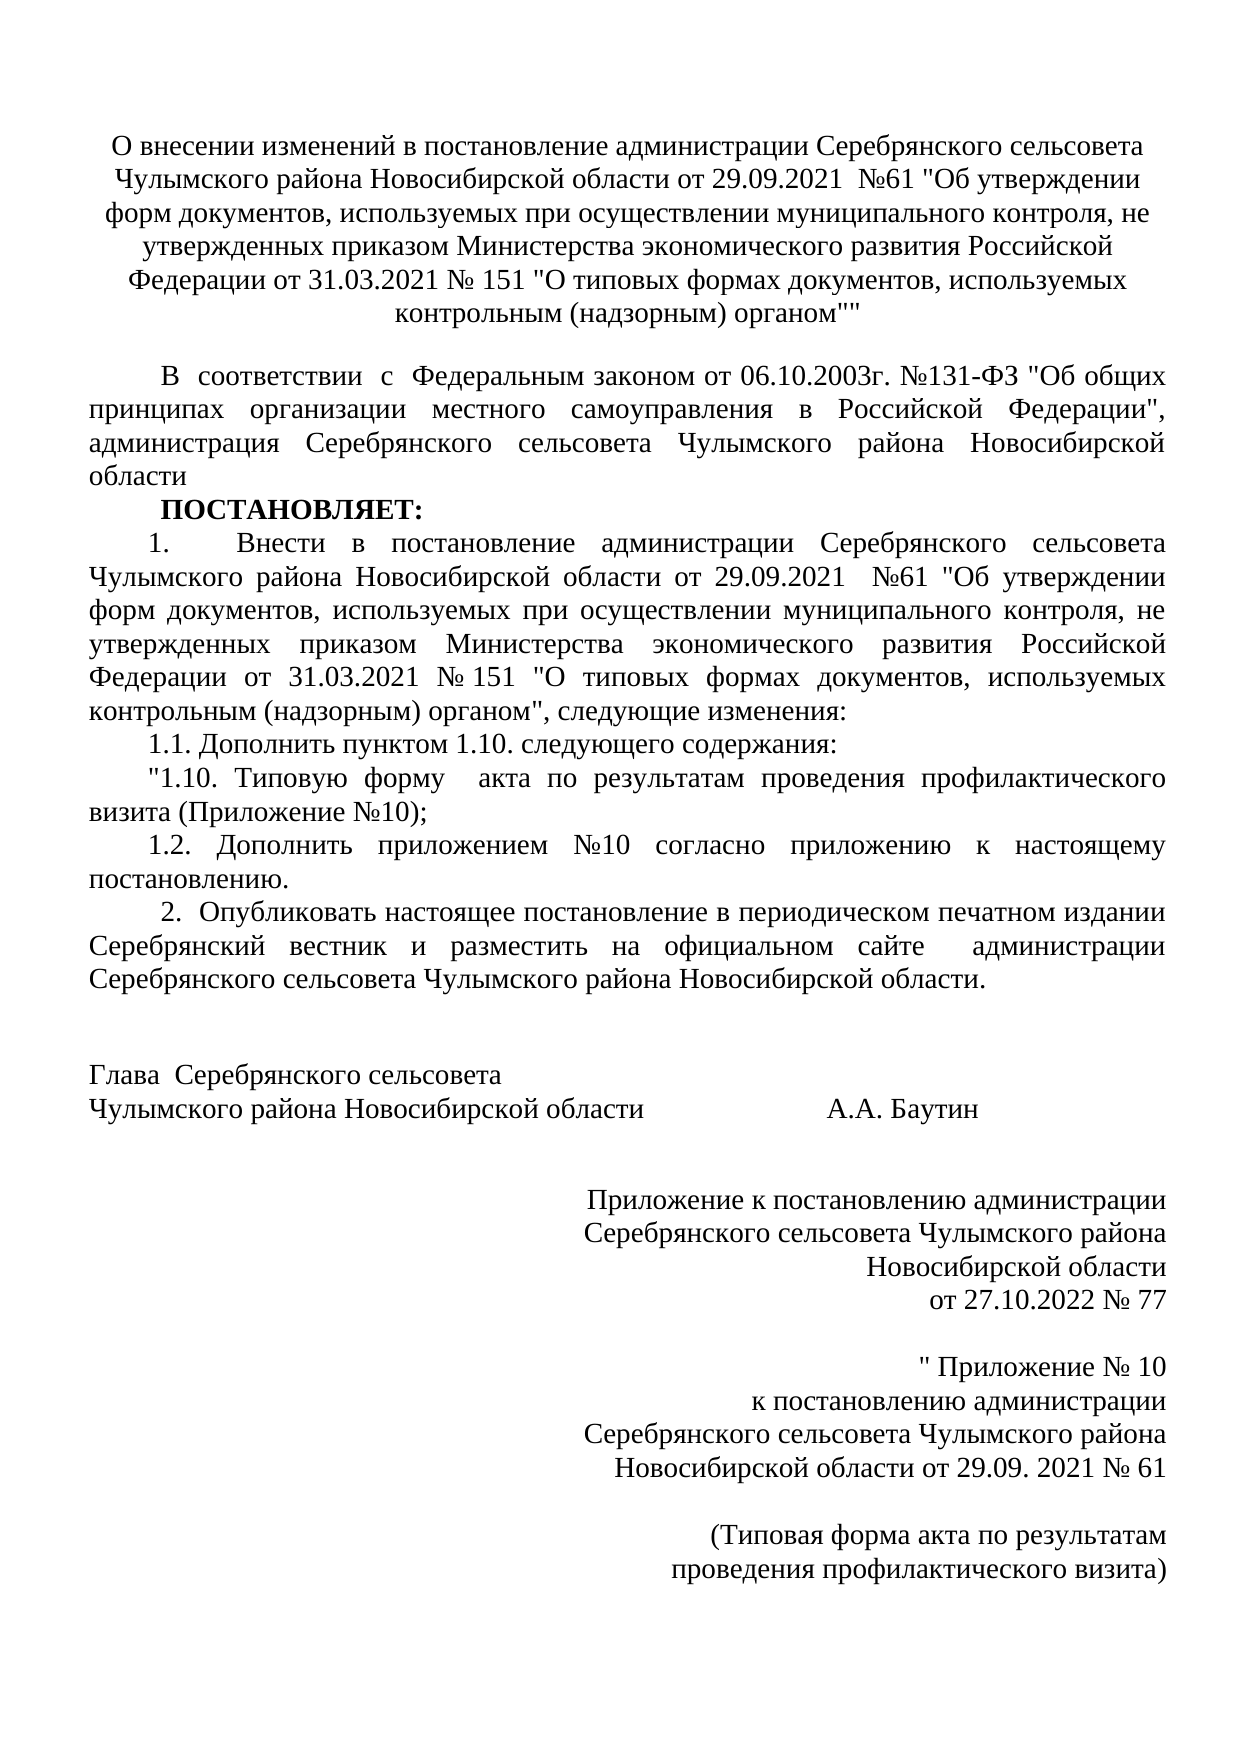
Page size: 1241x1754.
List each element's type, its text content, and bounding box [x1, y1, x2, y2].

text Серебрянского сельсовета Чулымского района [89, 1215, 1167, 1249]
text 2. Опубликовать настоящее постановление в периодическом печатном издании Серебрянский вестник и разместить на официальном сайте администрации Серебрянского сельсовета Чулымского района Новосибирской области. [89, 894, 1167, 995]
text Новосибирской области [89, 1249, 1167, 1282]
text (Типовая форма акта по результатам проведения профилактического визита) [561, 1517, 1167, 1584]
text " Приложение № 10 [561, 1349, 1167, 1383]
text Глава Серебрянского сельсовета [89, 1057, 1167, 1091]
text "1.10. Типовую форму акта по результатам проведения профилактического визита (Приложение №10); [89, 760, 1167, 827]
text В соответствии с Федеральным законом от 06.10.2003г. №131-ФЗ "Об общих принципах организации местного самоуправления в Российской Федерации", администрация Серебрянского сельсовета Чулымского района Новосибирской области [89, 358, 1167, 492]
text от 27.10.2022 № 77 [561, 1282, 1167, 1316]
list Внести в постановление администрации Серебрянского сельсовета Чулымского района Новосибирской области от 29.09.2021 №61 "Об утверждении форм документов, используемых при осуществлении муниципального контроля, не утвержденных приказом Министерства экономического развития Российской Федерации от 31.03.2021 № 151 "О типовых формах документов, используемых контрольным (надзорным) органом", следующие изменения: [89, 525, 1167, 693]
text к постановлению администрации Серебрянского сельсовета Чулымского района Новосибирской области от 29.09. 2021 № 61 [561, 1383, 1167, 1484]
text ПОСТАНОВЛЯЕТ: [89, 492, 1167, 525]
text О внесении изменений в постановление администрации Серебрянского сельсовета Чулымского района Новосибирской области от 29.09.2021 №61 "Об утверждении форм документов, используемых при осуществлении муниципального контроля, не утвержденных приказом Министерства экономического развития Российской Федерации от 31.03.2021 № 151 "О типовых формах документов, используемых контрольным (надзорным) органом"" [89, 128, 1167, 329]
text 1.2. Дополнить приложением №10 согласно приложению к настоящему постановлению. [89, 827, 1167, 894]
text Чулымского района Новосибирской области А.А. Баутин [89, 1091, 1167, 1124]
text 1.1. Дополнить пунктом 1.10. следующего содержания: [89, 727, 1167, 760]
text Приложение к постановлению администрации [89, 1182, 1167, 1215]
